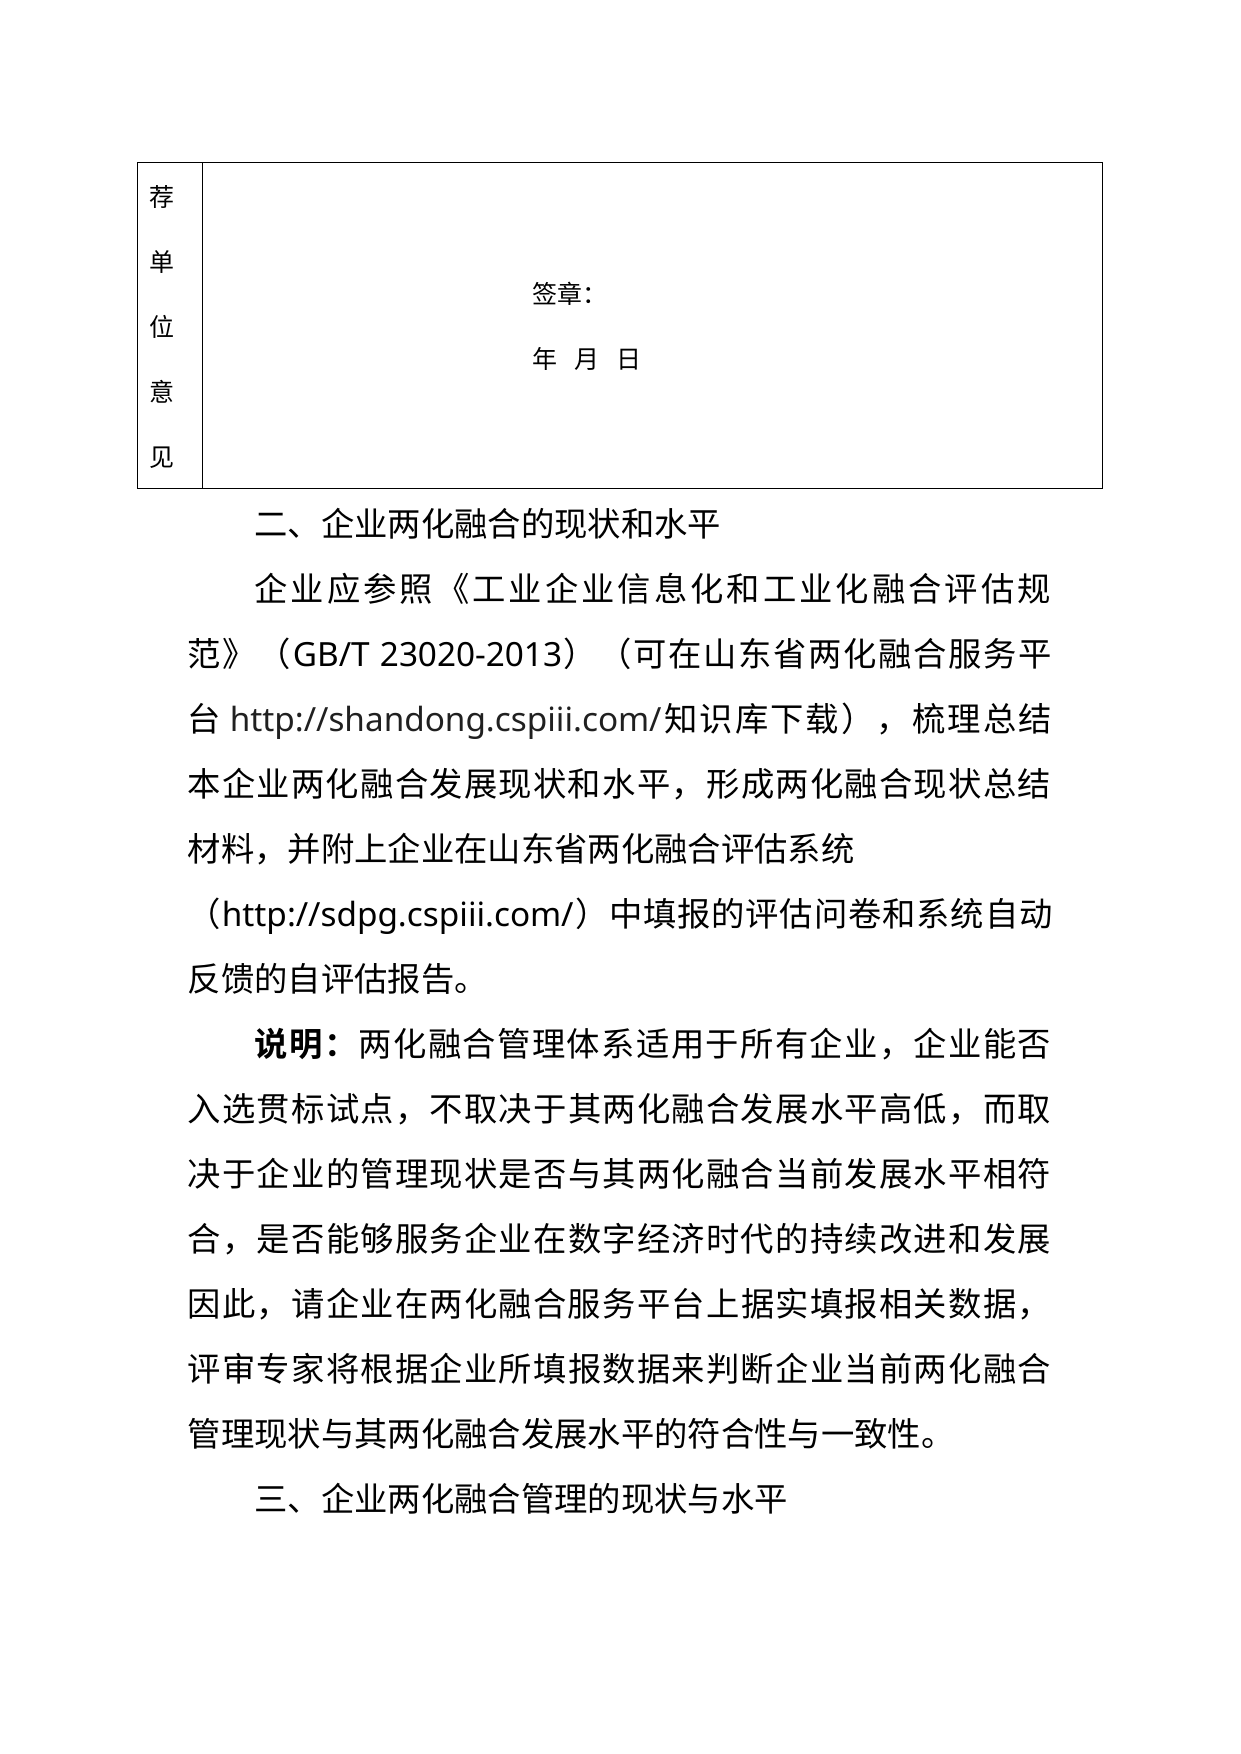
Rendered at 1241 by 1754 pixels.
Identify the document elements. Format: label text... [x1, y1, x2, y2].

table_cell 签章： 年 月 日 [203, 163, 1102, 488]
text 企业应参照《工业企业信息化和工业化融合评估规范》（GB/T 23020-2013）（可在山东省两化融合服务平台http://shandong.cspiii.com/知识库下载），梳理总结本企业两化融合发展现状和水平，形成两化融合现状总结材料，并附上企业在山东省两化融合评估系统 [187, 554, 1053, 879]
text 三、企业两化融合管理的现状与水平 [187, 1464, 1053, 1529]
text （http://sdpg.cspiii.com/）中填报的评估问卷和系统自动反馈的自评估报告。 [187, 879, 1053, 1009]
table_cell 推荐单位意见 [138, 163, 202, 488]
text 说明：两化融合管理体系适用于所有企业，企业能否入选贯标试点，不取决于其两化融合发展水平高低，而取决于企业的管理现状是否与其两化融合当前发展水平相符合，是否能够服务企业在数字经济时代的持续改进和发展。因此，请企业在两化融合服务平台上据实填报相关数据，评审专家将根据企业所填报数据来判断企业当前两化融合管理现状与其两化融合发展水平的符合性与一致性。 [187, 1009, 1053, 1464]
text 二、企业两化融合的现状和水平 [187, 489, 1053, 554]
